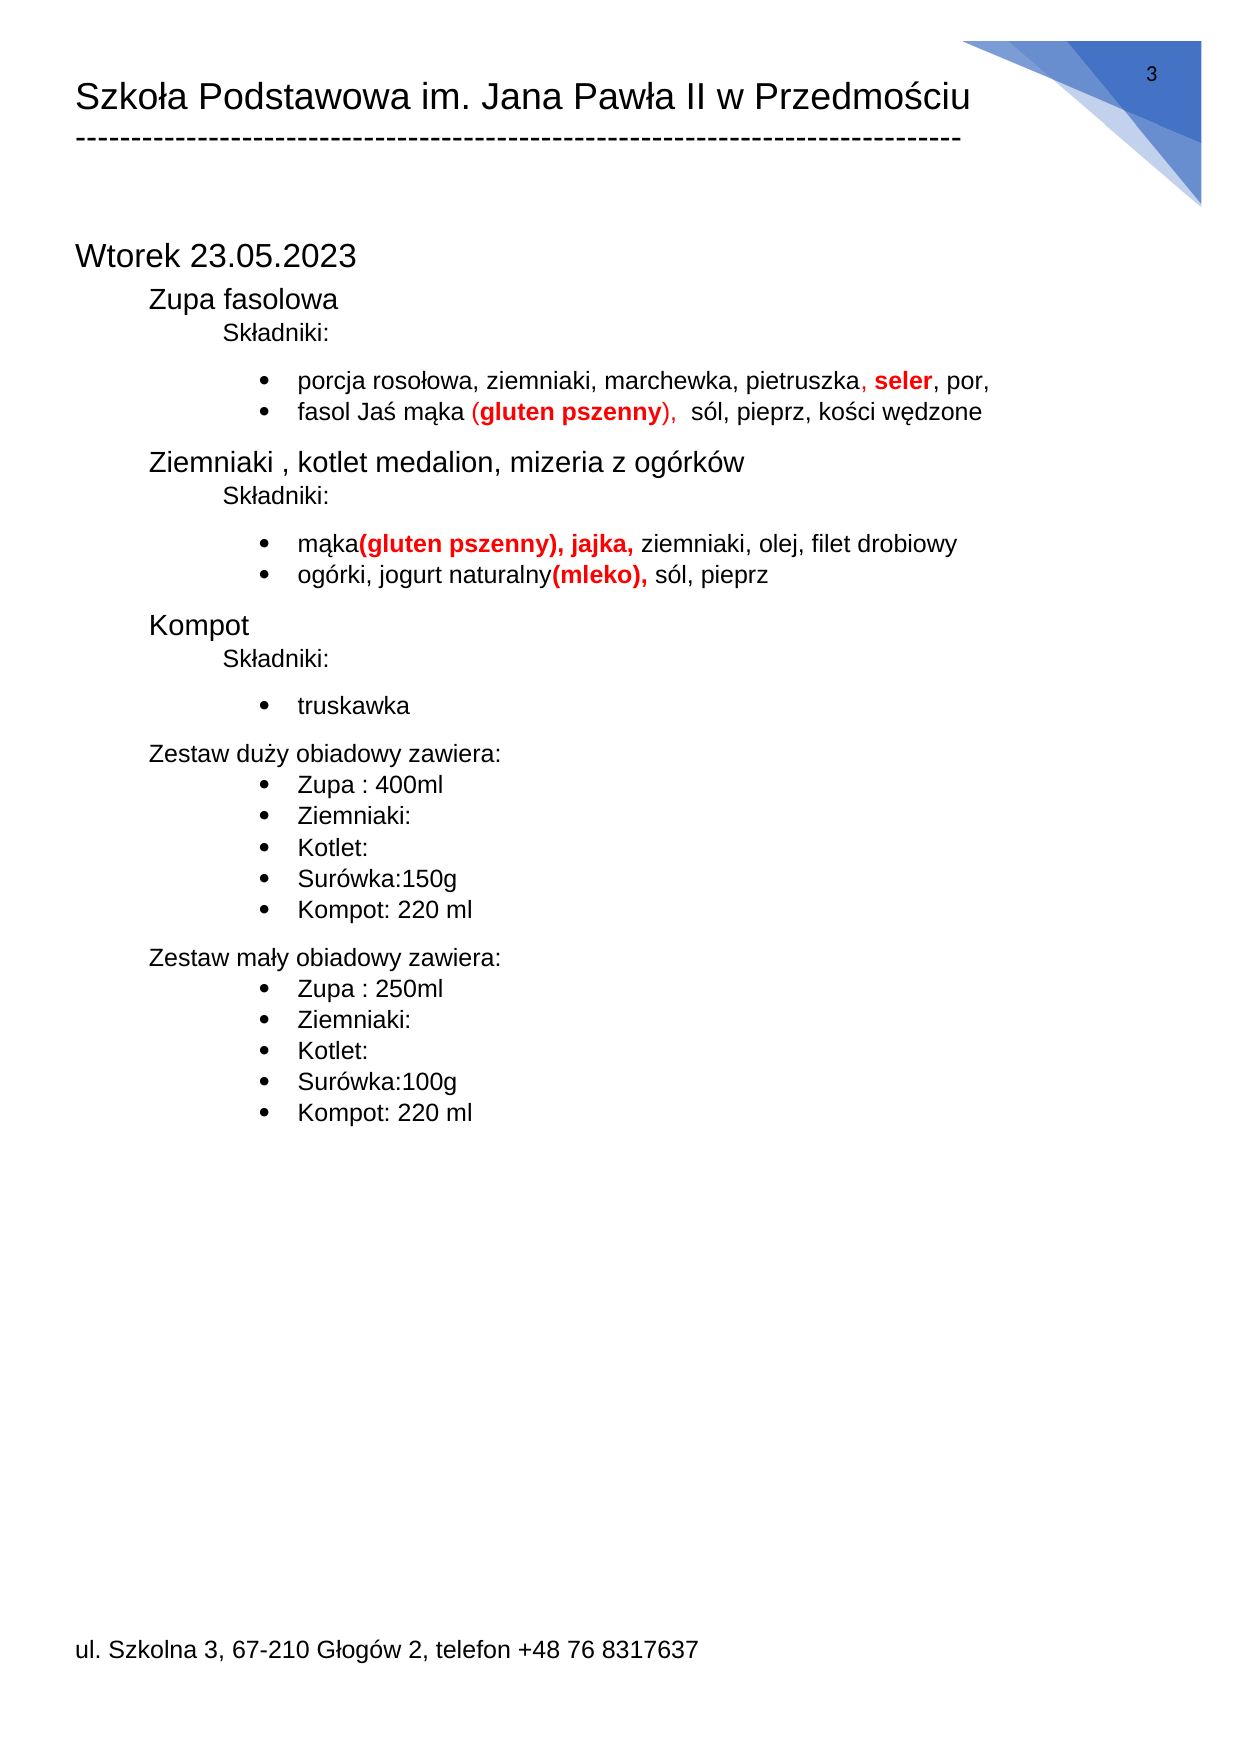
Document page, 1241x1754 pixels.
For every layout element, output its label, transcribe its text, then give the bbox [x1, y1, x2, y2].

list Kotlet: [260, 1036, 1165, 1065]
subtitle Wtorek 23.05.2023 [75, 236, 1165, 275]
text Składniki: [149, 644, 1165, 672]
list Kompot: 220 ml [260, 1098, 1165, 1127]
list porcja rosołowa, ziemniaki, marchewka, pietruszka, seler, por, [260, 366, 1165, 394]
text Składniki: [149, 481, 1165, 509]
list mąka(gluten pszenny), jajka, ziemniaki, olej, filet drobiowy [260, 528, 1165, 557]
subtitle Kompot [75, 607, 1165, 641]
subtitle Zupa fasolowa [75, 282, 1165, 315]
list truskawka [260, 691, 1165, 720]
list Ziemniaki: [260, 801, 1165, 830]
picture [962, 41, 1202, 207]
list fasol Jaś mąka (gluten pszenny), sól, pieprz, kości wędzone [260, 397, 1165, 426]
subtitle Ziemniaki , kotlet medalion, mizeria z ogórków [75, 445, 1165, 478]
list Ziemniaki: [260, 1005, 1165, 1034]
subtitle Zestaw mały obiadowy zawiera: [75, 943, 1165, 971]
list Kompot: 220 ml [260, 895, 1165, 924]
list Zupa : 250ml [260, 974, 1165, 1002]
text Składniki: [222, 318, 1165, 347]
subtitle Zestaw duży obiadowy zawiera: [75, 739, 1165, 768]
list Surówka:150g [260, 864, 1165, 892]
list Surówka:100g [260, 1067, 1165, 1096]
list ogórki, jogurt naturalny(mleko), sól, pieprz [260, 560, 1165, 588]
list Zupa : 400ml [260, 770, 1165, 799]
list Kotlet: [260, 832, 1165, 861]
